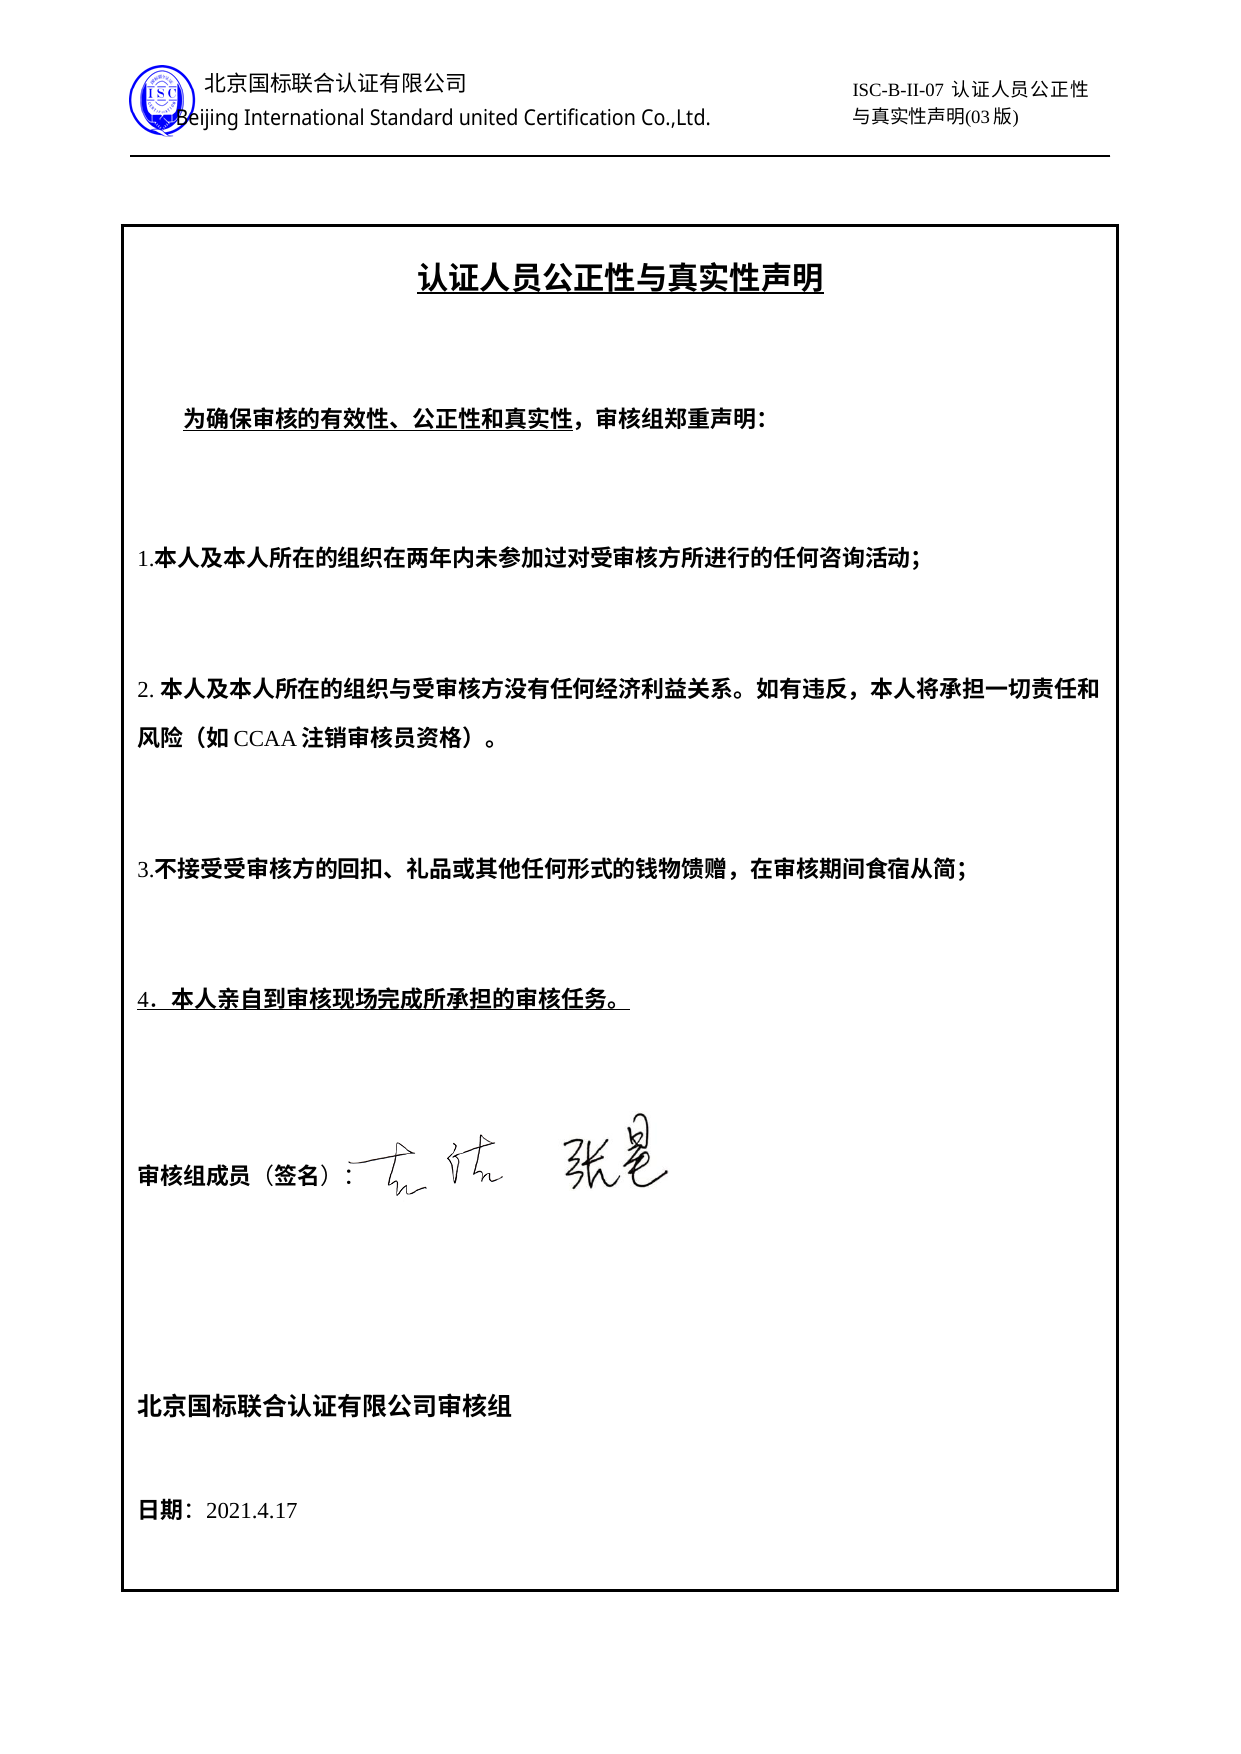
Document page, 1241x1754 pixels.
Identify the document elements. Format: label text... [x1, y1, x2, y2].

picture [129, 65, 198, 137]
picture [340, 1122, 511, 1205]
picture [558, 1111, 670, 1191]
table_header 认证人员公正性与真实性声明 为确保审核的有效性、公正性和真实性，审核组郑重声明： 1.本人及本人所在的组织在两年内未参加过对受审核方所进行的任何咨询活动； 2. 本人及本人所在的组织与受审核方没有任何经济利益关系。如有违反，本人将承担一切责任和风险（如CCAA注销审核员资格）。 3.不接受受审核方的回扣、礼品或其他任何形式的钱物馈赠，在审核期间食宿从简； 4．本人亲自到审核现场完成所承担的审核任务。 审核组成员（签名）： 北京国标联合认证有限公司审核组 日期：2021.4.17 [124, 227, 1116, 1589]
